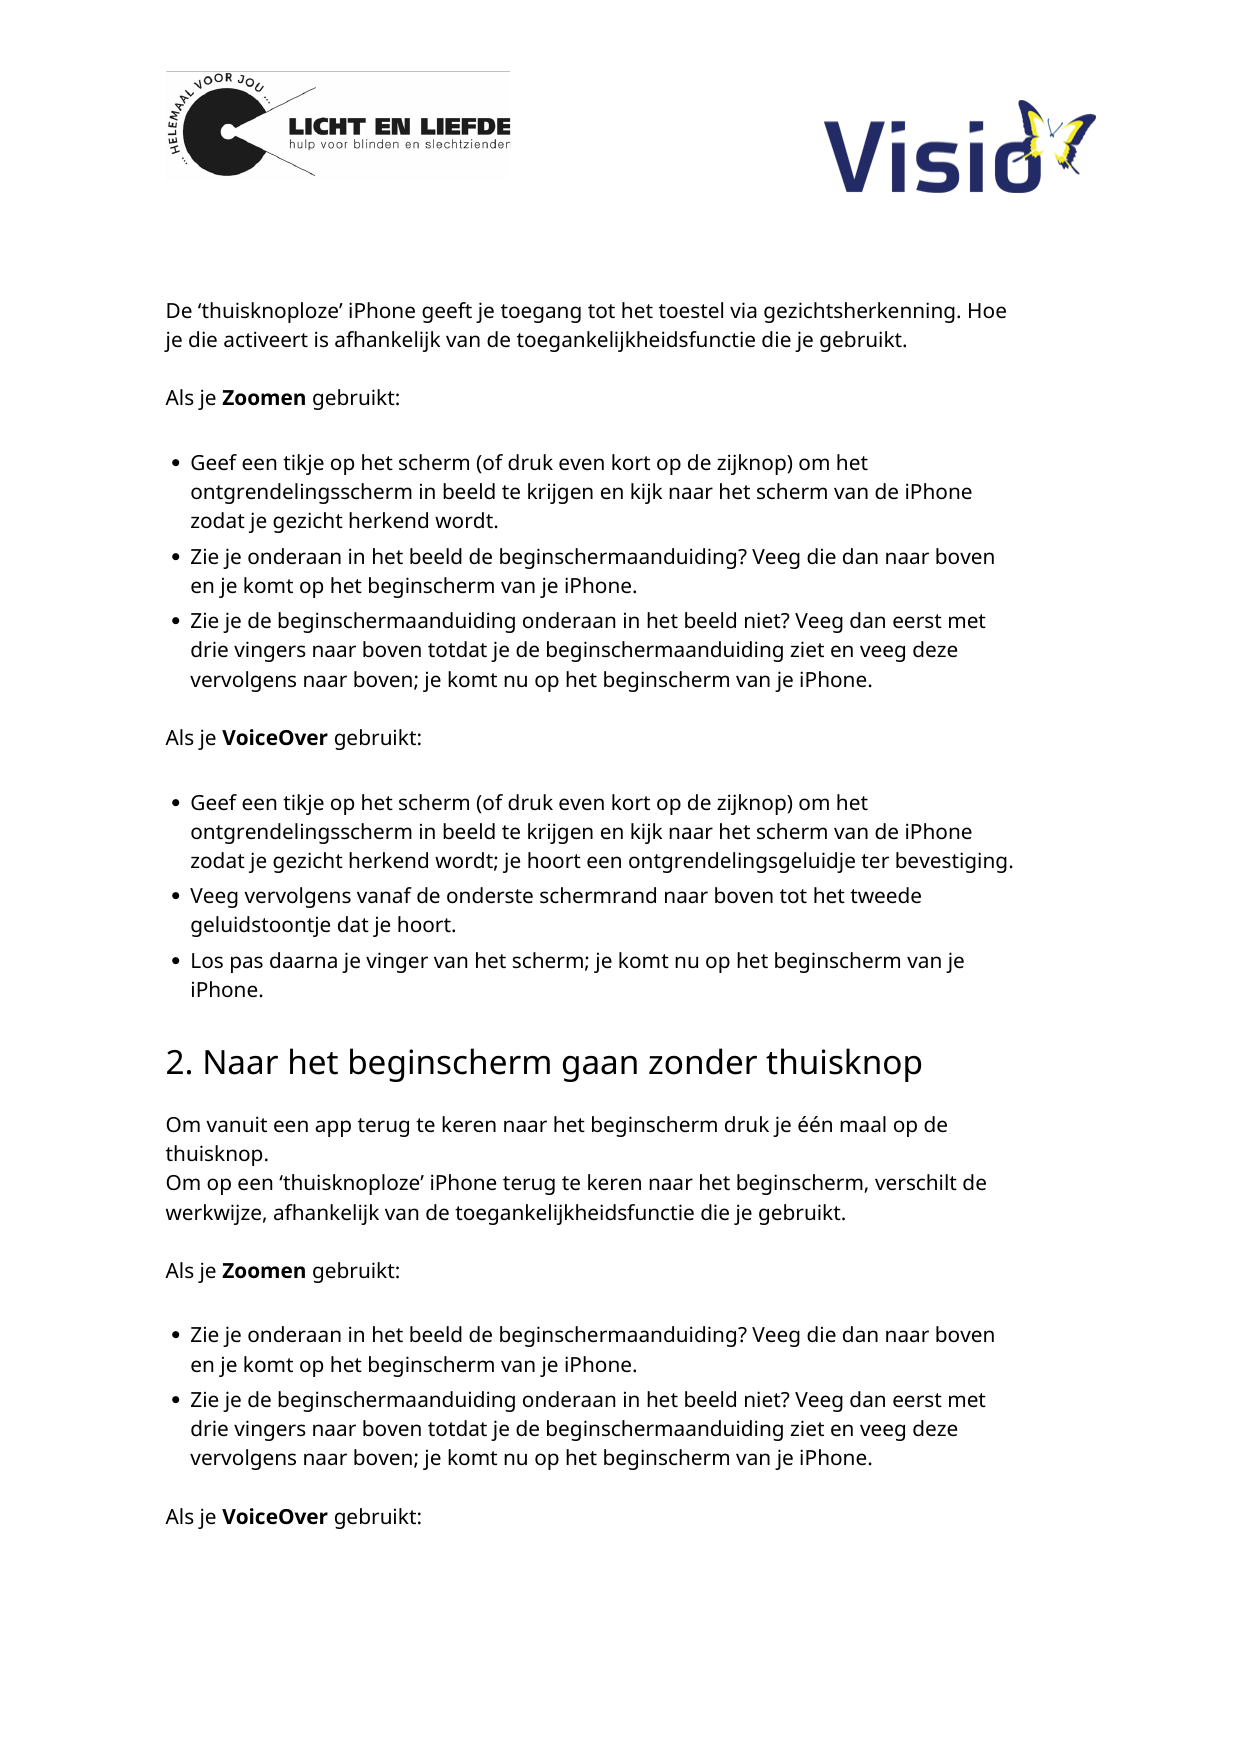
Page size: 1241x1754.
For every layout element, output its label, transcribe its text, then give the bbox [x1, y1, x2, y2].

list Zie je de beginschermaanduiding onderaan in het beeld niet? Veeg dan eerst met drie vingers naar boven totdat je de beginschermaanduiding ziet en veeg deze vervolgens naar boven; je komt nu op het beginscherm van je iPhone. [172, 1384, 1016, 1472]
list Geef een tikje op het scherm (of druk even kort op de zijknop) om het ontgrendelingsscherm in beeld te krijgen en kijk naar het scherm van de iPhone zodat je gezicht herkend wordt. [172, 447, 1016, 535]
text De ‘thuisknoploze’ iPhone geeft je toegang tot het toestel via gezichtsherkenning. Hoe je die activeert is afhankelijk van de toegankelijkheidsfunctie die je gebruikt. [165, 295, 1016, 354]
list Zie je onderaan in het beeld de beginschermaanduiding? Veeg die dan naar boven en je komt op het beginscherm van je iPhone. [172, 1320, 1016, 1378]
text Om vanuit een app terug te keren naar het beginscherm druk je één maal op de thuisknop. [165, 1109, 1016, 1168]
list Zie je de beginschermaanduiding onderaan in het beeld niet? Veeg dan eerst met drie vingers naar boven totdat je de beginschermaanduiding ziet en veeg deze vervolgens naar boven; je komt nu op het beginscherm van je iPhone. [172, 606, 1016, 693]
list Los pas daarna je vinger van het scherm; je komt nu op het beginscherm van je iPhone. [172, 945, 1016, 1004]
text Als je Zoomen gebruikt: [165, 383, 1016, 412]
subtitle 2. Naar het beginscherm gaan zonder thuisknop [165, 1039, 1016, 1084]
text Als je Zoomen gebruikt: [165, 1255, 1016, 1284]
picture [165, 70, 511, 181]
picture [812, 95, 1107, 196]
list Zie je onderaan in het beeld de beginschermaanduiding? Veeg die dan naar boven en je komt op het beginscherm van je iPhone. [172, 541, 1016, 599]
text Als je VoiceOver gebruikt: [165, 1501, 1016, 1530]
list Veeg vervolgens vanaf de onderste schermrand naar boven tot het tweede geluidstoontje dat je hoort. [172, 881, 1016, 939]
text Als je VoiceOver gebruikt: [165, 722, 1016, 752]
list Geef een tikje op het scherm (of druk even kort op de zijknop) om het ontgrendelingsscherm in beeld te krijgen en kijk naar het scherm van de iPhone zodat je gezicht herkend wordt; je hoort een ontgrendelingsgeluidje ter bevestiging. [172, 787, 1016, 874]
text Om op een ‘thuisknoploze’ iPhone terug te keren naar het beginscherm, verschilt de werkwijze, afhankelijk van de toegankelijkheidsfunctie die je gebruikt. [165, 1168, 1016, 1226]
